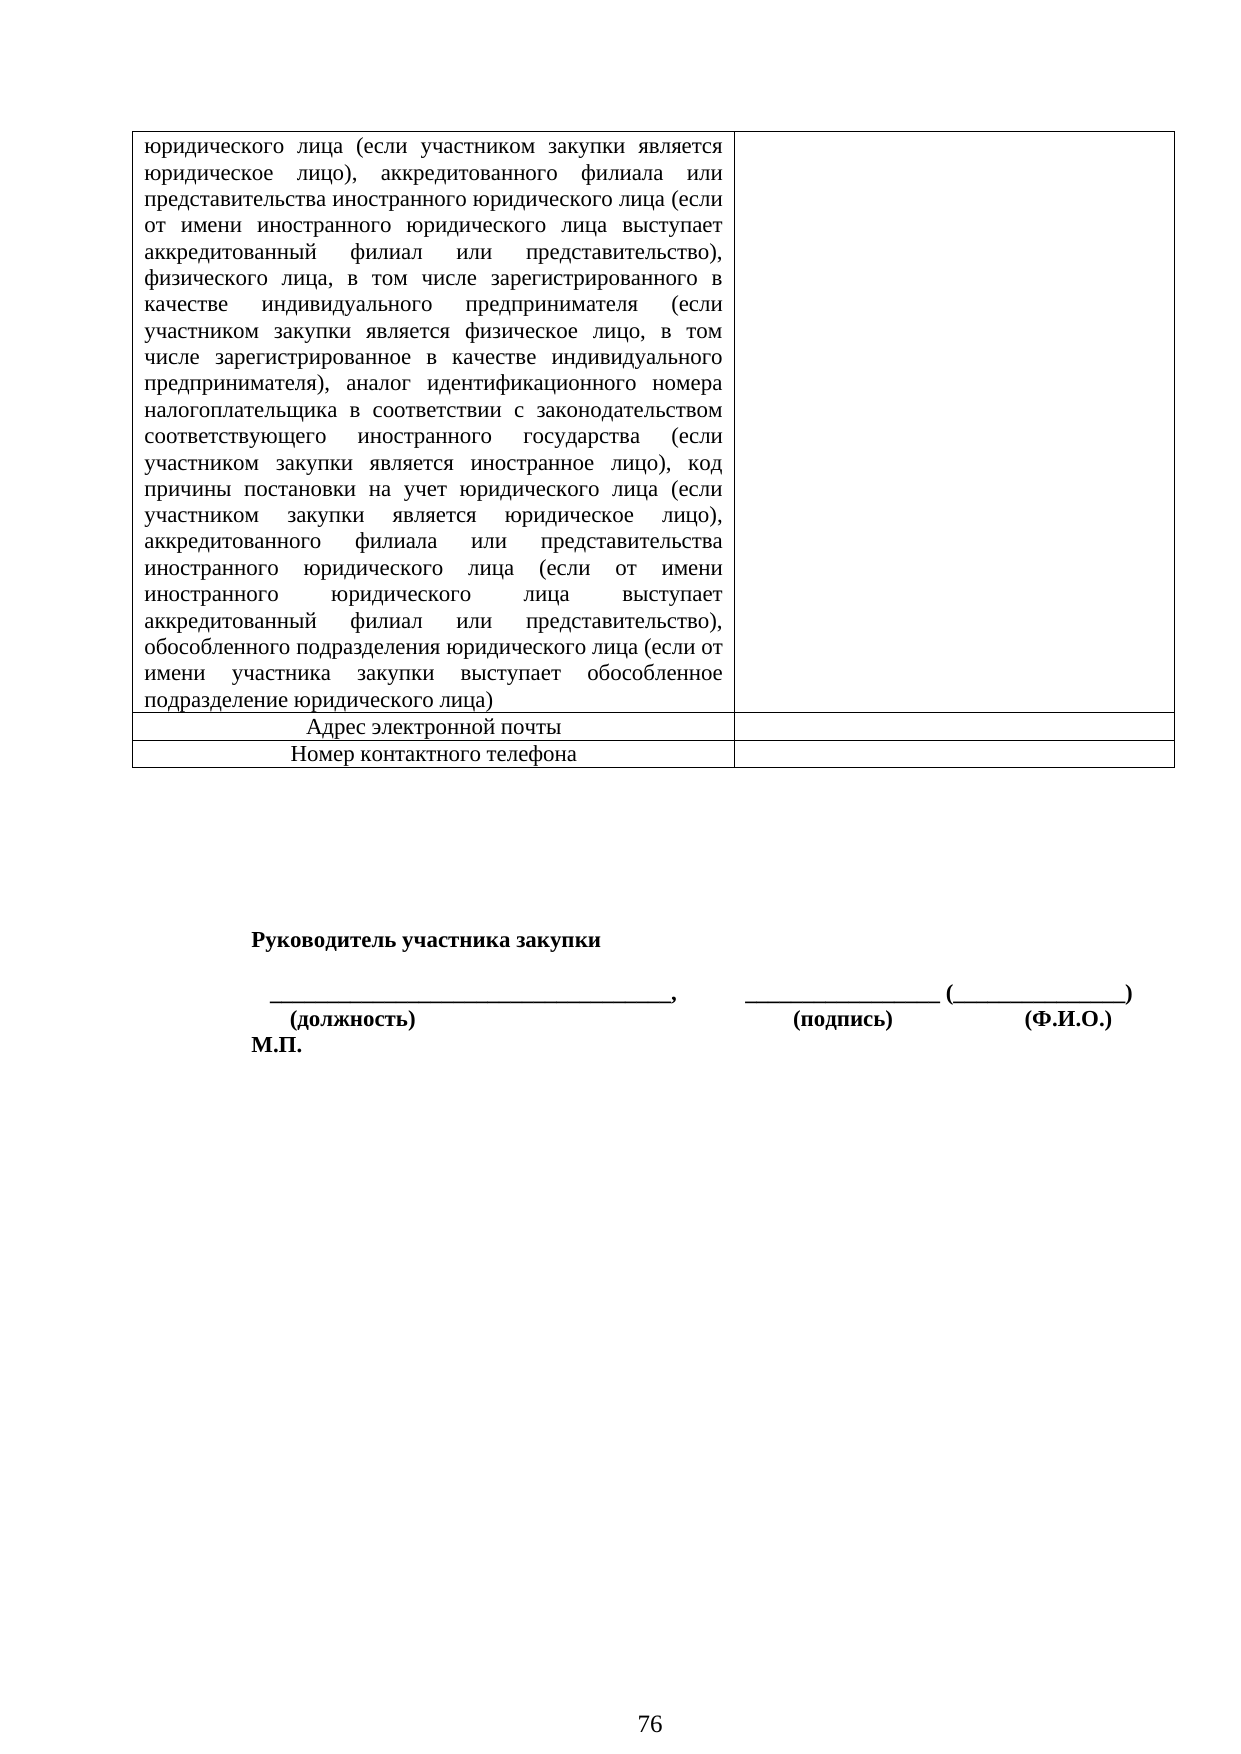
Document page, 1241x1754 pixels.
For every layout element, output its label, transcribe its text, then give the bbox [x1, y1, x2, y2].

text Руководитель участника закупки [251, 926, 1152, 952]
text М.П. [251, 1031, 1152, 1058]
table_cell Номер контактного телефона [133, 741, 734, 767]
table_cell [735, 713, 1174, 739]
text (должность) (подпись) (Ф.И.О.) [251, 1005, 1152, 1031]
table_cell Адрес электронной почты [133, 713, 734, 739]
table_cell [735, 741, 1174, 767]
table_cell [735, 132, 1174, 712]
text ___________________________________, _________________ (_______________) [251, 979, 1152, 1005]
